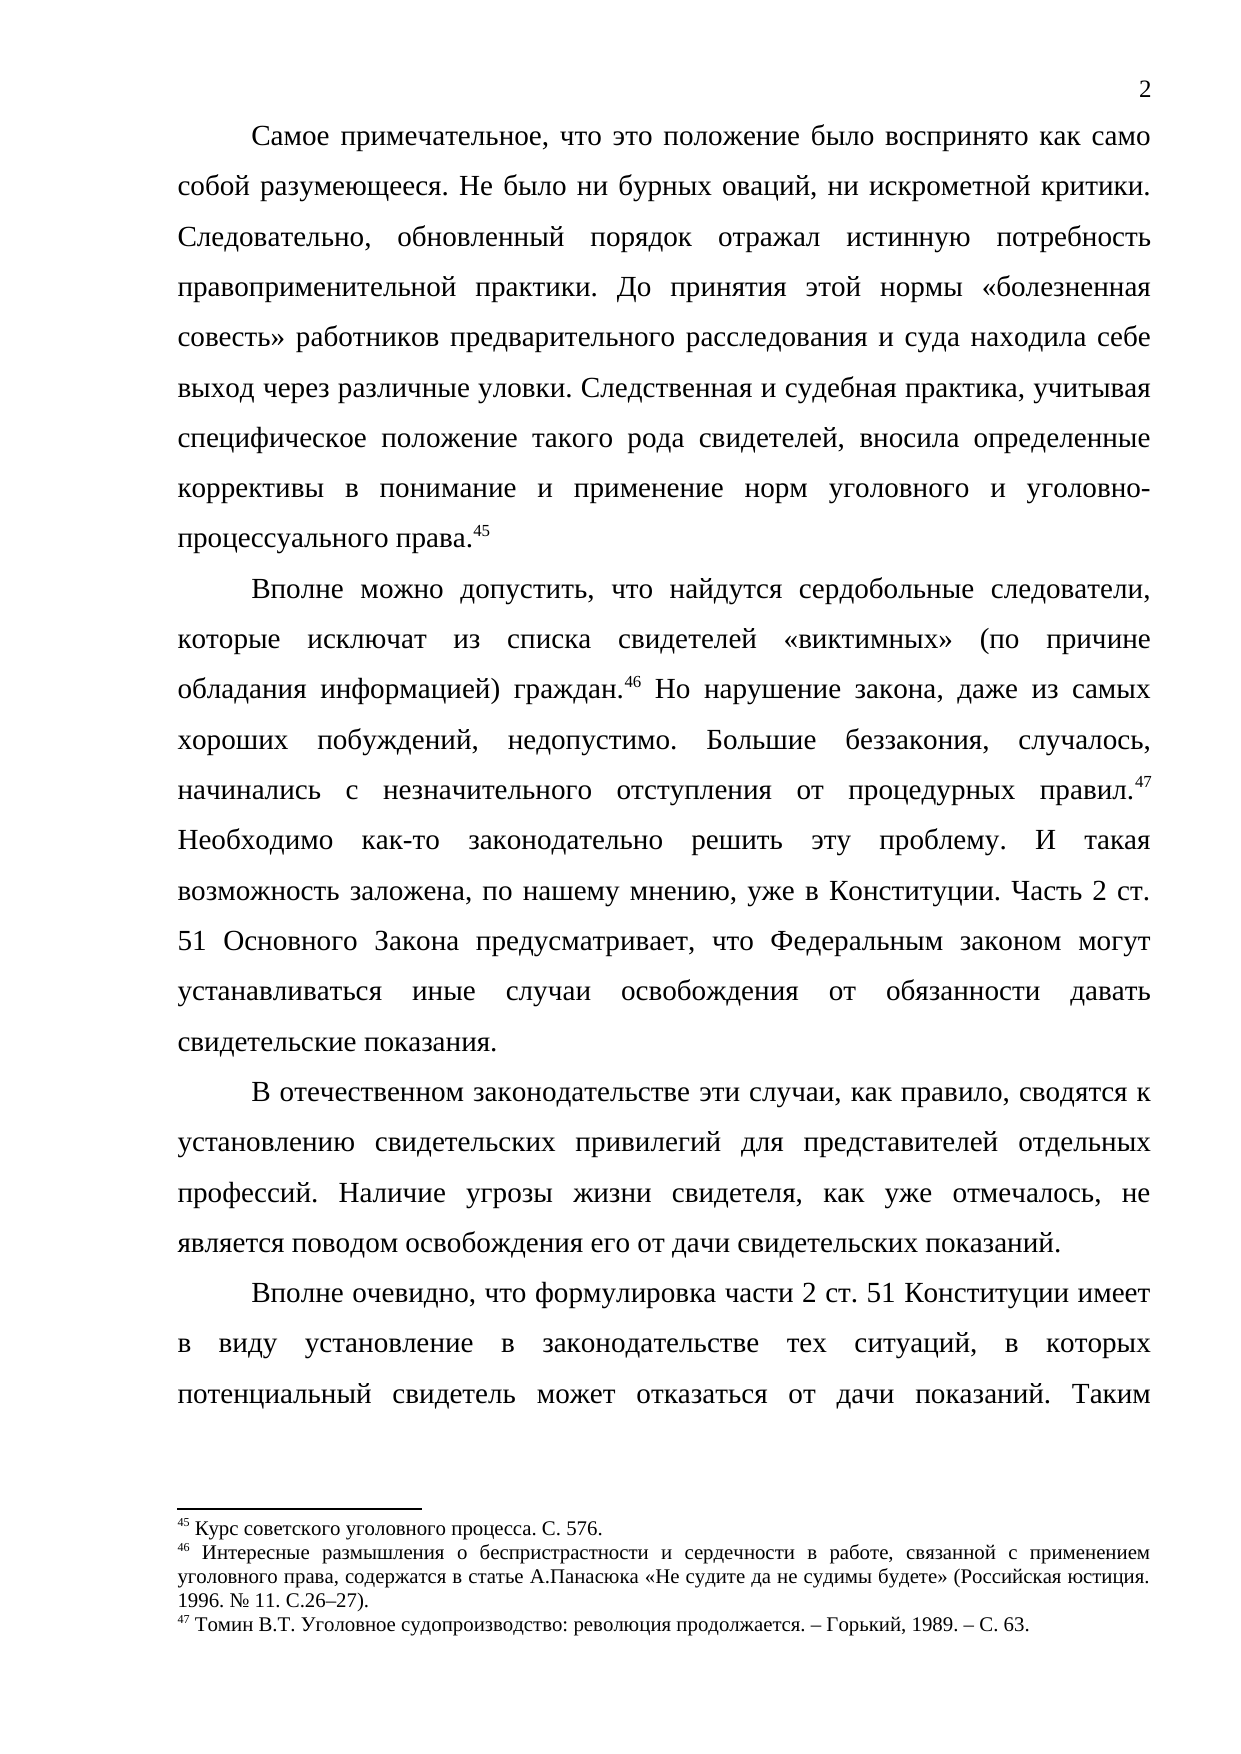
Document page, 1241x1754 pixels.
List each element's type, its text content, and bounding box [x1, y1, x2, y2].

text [177, 1275, 1152, 1409]
text Самое примечательное, что это положение было воспринято как само собой разумеющееся. Не было ни бурных оваций, ни искрометной критики. Следовательно, обновленный порядок отражал истинную потребность правоприменительной практики. До принятия этой нормы «болезненная совесть» работников предварительного расследования и суда находила себе выход через различные уловки. Следственная и судебная практика, учитывая специфическое положение такого рода свидетелей, вносила определенные коррективы в понимание и применение норм уголовного и уголовно-процессуального права. [177, 118, 1152, 554]
text В отечественном законодательстве эти случаи, как правило, сводятся к установлению свидетельских привилегий для представителей отдельных профессий. Наличие угрозы жизни свидетеля, как уже отмечалось, не является поводом освобождения его от дачи свидетельских показаний. [177, 1074, 1152, 1258]
text Вполне можно допустить, что найдутся сердобольные следователи, которые исключат из списка свидетелей «виктимных» (по причине обладания информацией) граждан. Но нарушение закона, даже из самых хороших побуждений, недопустимо. Большие беззакония, случалось, начинались с незначительного отступления от процедурных правил. Необходимо как-то законодательно решить эту проблему. И такая возможность заложена, по нашему мнению, уже в Конституции. Часть 2 ст. 51 Основного Закона предусматривает, что Федеральным законом могут устанавливаться иные случаи освобождения от обязанности давать свидетельские показания. [177, 571, 1152, 1057]
